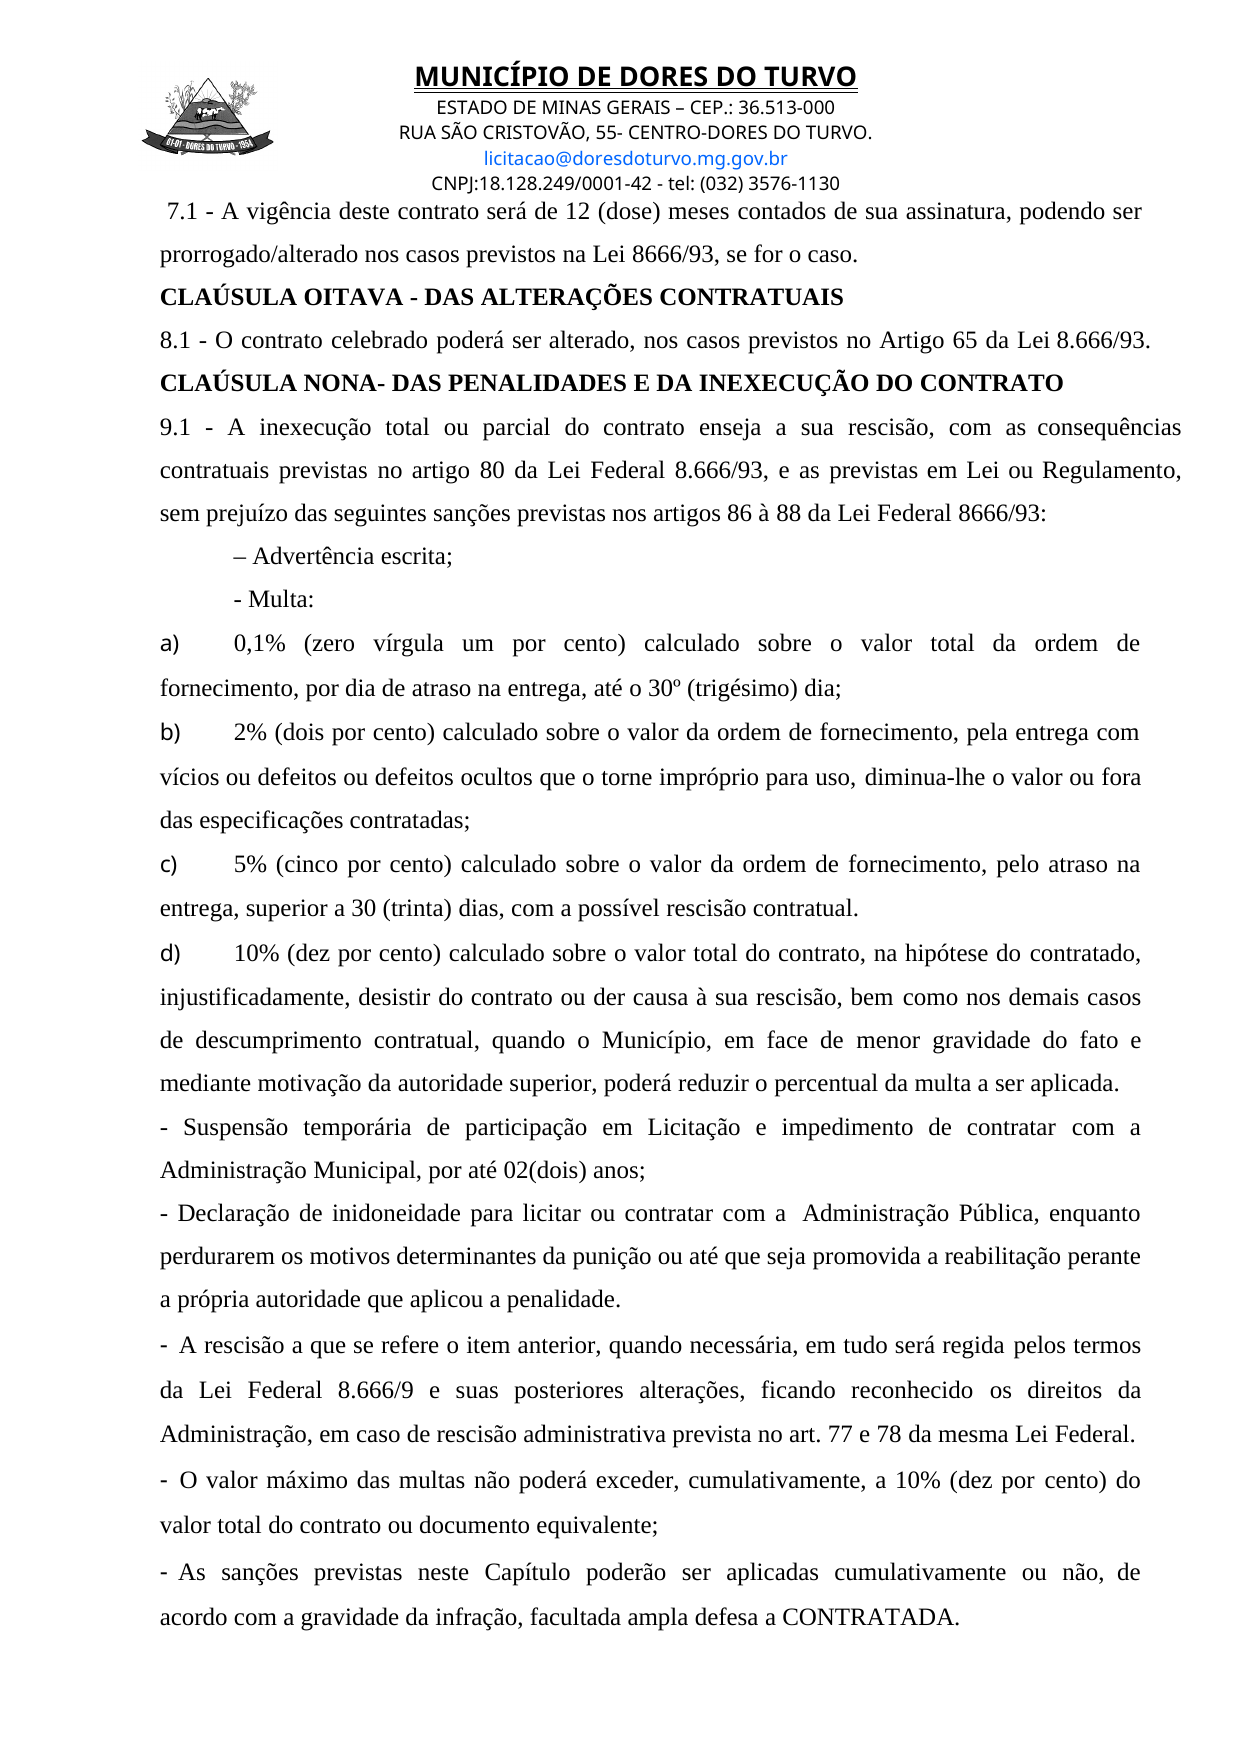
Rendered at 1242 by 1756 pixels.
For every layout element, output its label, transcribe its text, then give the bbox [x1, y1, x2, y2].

list – Advertência escrita; [233, 541, 1183, 570]
list 0,1% (zero vírgula um por cento) calculado sobre o valor total da ordem de fornecimento, por dia de atraso na entrega, até o 30º (trigésimo) dia; [159, 627, 1140, 702]
subtitle CLAÚSULA NONA- DAS PENALIDADES E DA INEXECUÇÃO DO CONTRATO [159, 368, 1183, 397]
list O valor máximo das multas não poderá exceder, cumulativamente, a 10% (dez por cento) do valor total do contrato ou documento equivalente; [159, 1462, 1141, 1539]
list As sanções previstas neste Capítulo poderão ser aplicadas cumulativamente ou não, de acordo com a gravidade da infração, facultada ampla defesa a CONTRATADA. [159, 1553, 1141, 1631]
list - Suspensão temporária de participação em Licitação e impedimento de contratar com a Administração Municipal, por até 02(dois) anos; [159, 1112, 1141, 1183]
list 5% (cinco por cento) calculado sobre o valor da ordem de fornecimento, pelo atraso na entrega, superior a 30 (trinta) dias, com a possível rescisão contratual. [159, 848, 1141, 922]
text 8.1 - O contrato celebrado poderá ser alterado, nos casos previstos no Artigo 65 da Lei 8.666/93. [159, 325, 1183, 354]
text 7.1 - A vigência deste contrato será de 12 (dose) meses contados de sua assinatura, podendo ser prorrogado/alterado nos casos previstos na Lei 8666/93, se for o caso. [159, 196, 1142, 268]
subtitle CLAÚSULA OITAVA - DAS ALTERAÇÕES CONTRATUAIS [159, 282, 1183, 311]
list 10% (dez por cento) calculado sobre o valor total do contrato, na hipótese do contratado, injustificadamente, desistir do contrato ou der causa à sua rescisão, bem como nos demais casos de descumprimento contratual, quando o Município, em face de menor gravidade do fato e mediante motivação da autoridade superior, poderá reduzir o percentual da multa a ser aplicada. [159, 937, 1141, 1097]
list 2% (dois por cento) calculado sobre o valor da ordem de fornecimento, pela entrega com vícios ou defeitos ou defeitos ocultos que o torne impróprio para uso, diminua-lhe o valor ou fora das especificações contratadas; [159, 716, 1141, 833]
list - Declaração de inidoneidade para licitar ou contratar com a Administração Pública, enquanto perdurarem os motivos determinantes da punição ou até que seja promovida a reabilitação perante a própria autoridade que aplicou a penalidade. [159, 1198, 1141, 1313]
picture [137, 61, 278, 171]
list A rescisão a que se refere o item anterior, quando necessária, em tudo será regida pelos termos da Lei Federal 8.666/9 e suas posteriores alterações, ficando reconhecido os direitos da Administração, em caso de rescisão administrativa prevista no art. 77 e 78 da mesma Lei Federal. [159, 1327, 1141, 1447]
list - Multa: [233, 584, 1183, 613]
text 9.1 - A inexecução total ou parcial do contrato enseja a sua rescisão, com as consequências contratuais previstas no artigo 80 da Lei Federal 8.666/93, e as previstas em Lei ou Regulamento, sem prejuízo das seguintes sanções previstas nos artigos 86 à 88 da Lei Federal 8666/93: [159, 412, 1183, 527]
